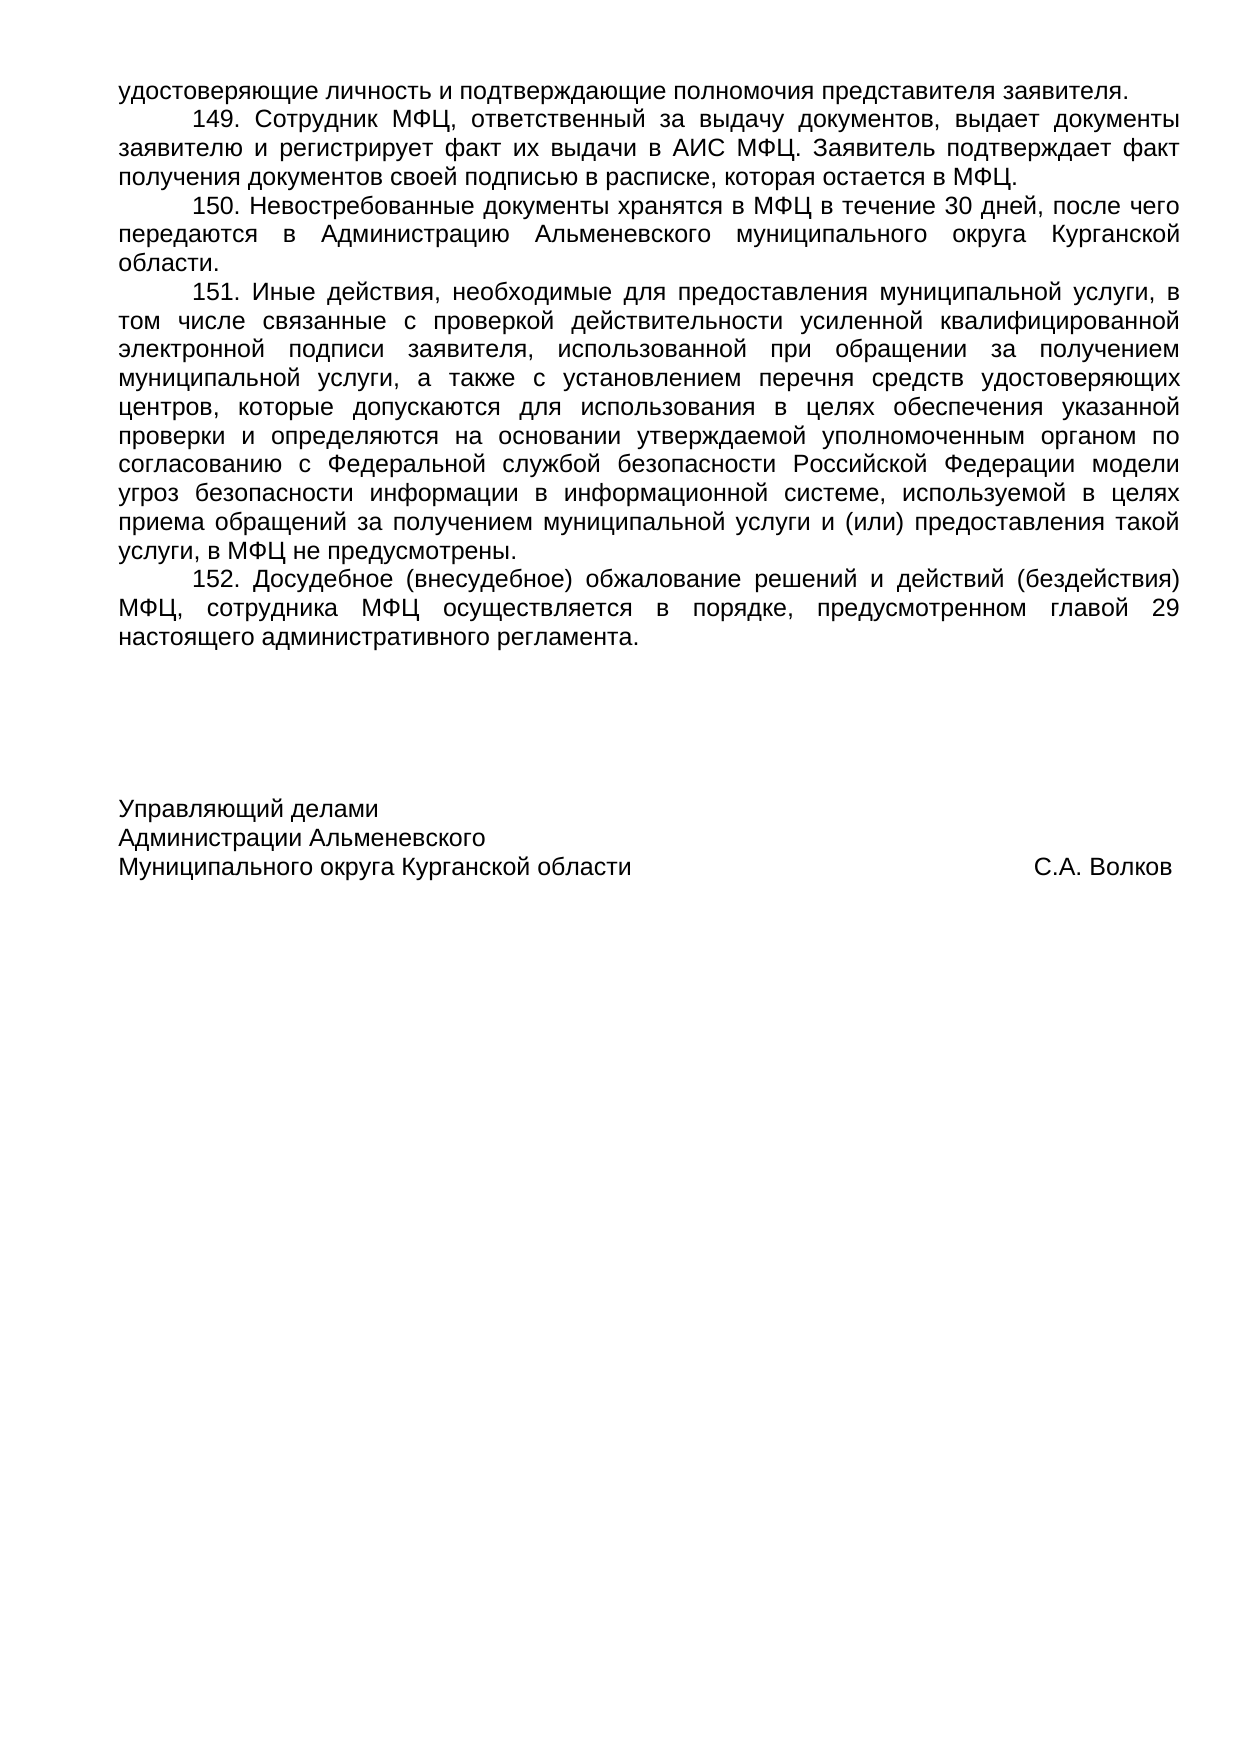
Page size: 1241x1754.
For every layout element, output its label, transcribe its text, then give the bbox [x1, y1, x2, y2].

text 152. Досудебное (внесудебное) обжалование решений и действий (бездействия) МФЦ, сотрудника МФЦ осуществляется в порядке, предусмотренном главой 29 настоящего административного регламента. [118, 564, 1181, 651]
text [118, 76, 1181, 104]
text Администрации Альменевского [118, 823, 1181, 852]
text 151. Иные действия, необходимые для предоставления муниципальной услуги, в том числе связанные с проверкой действительности усиленной квалифицированной электронной подписи заявителя, использованной при обращении за получением муниципальной услуги, а также с установлением перечня средств удостоверяющих центров, которые допускаются для использования в целях обеспечения указанной проверки и определяются на основании утверждаемой уполномоченным органом по согласованию с Федеральной службой безопасности Российской Федерации модели угроз безопасности информации в информационной системе, используемой в целях приема обращений за получением муниципальной услуги и (или) предоставления такой услуги, в МФЦ не предусмотрены. [118, 277, 1181, 564]
text 149. Сотрудник МФЦ, ответственный за выдачу документов, выдает документы заявителю и регистрирует факт их выдачи в АИС МФЦ. Заявитель подтверждает факт получения документов своей подписью в расписке, которая остается в МФЦ. [118, 104, 1181, 191]
text 150. Невостребованные документы хранятся в МФЦ в течение 30 дней, после чего передаются в Администрацию Альменевского муниципального округа Курганской области. [118, 191, 1181, 277]
text Муниципального округа Курганской области С.А. Волков [118, 852, 1181, 881]
text Управляющий делами [118, 794, 1181, 823]
